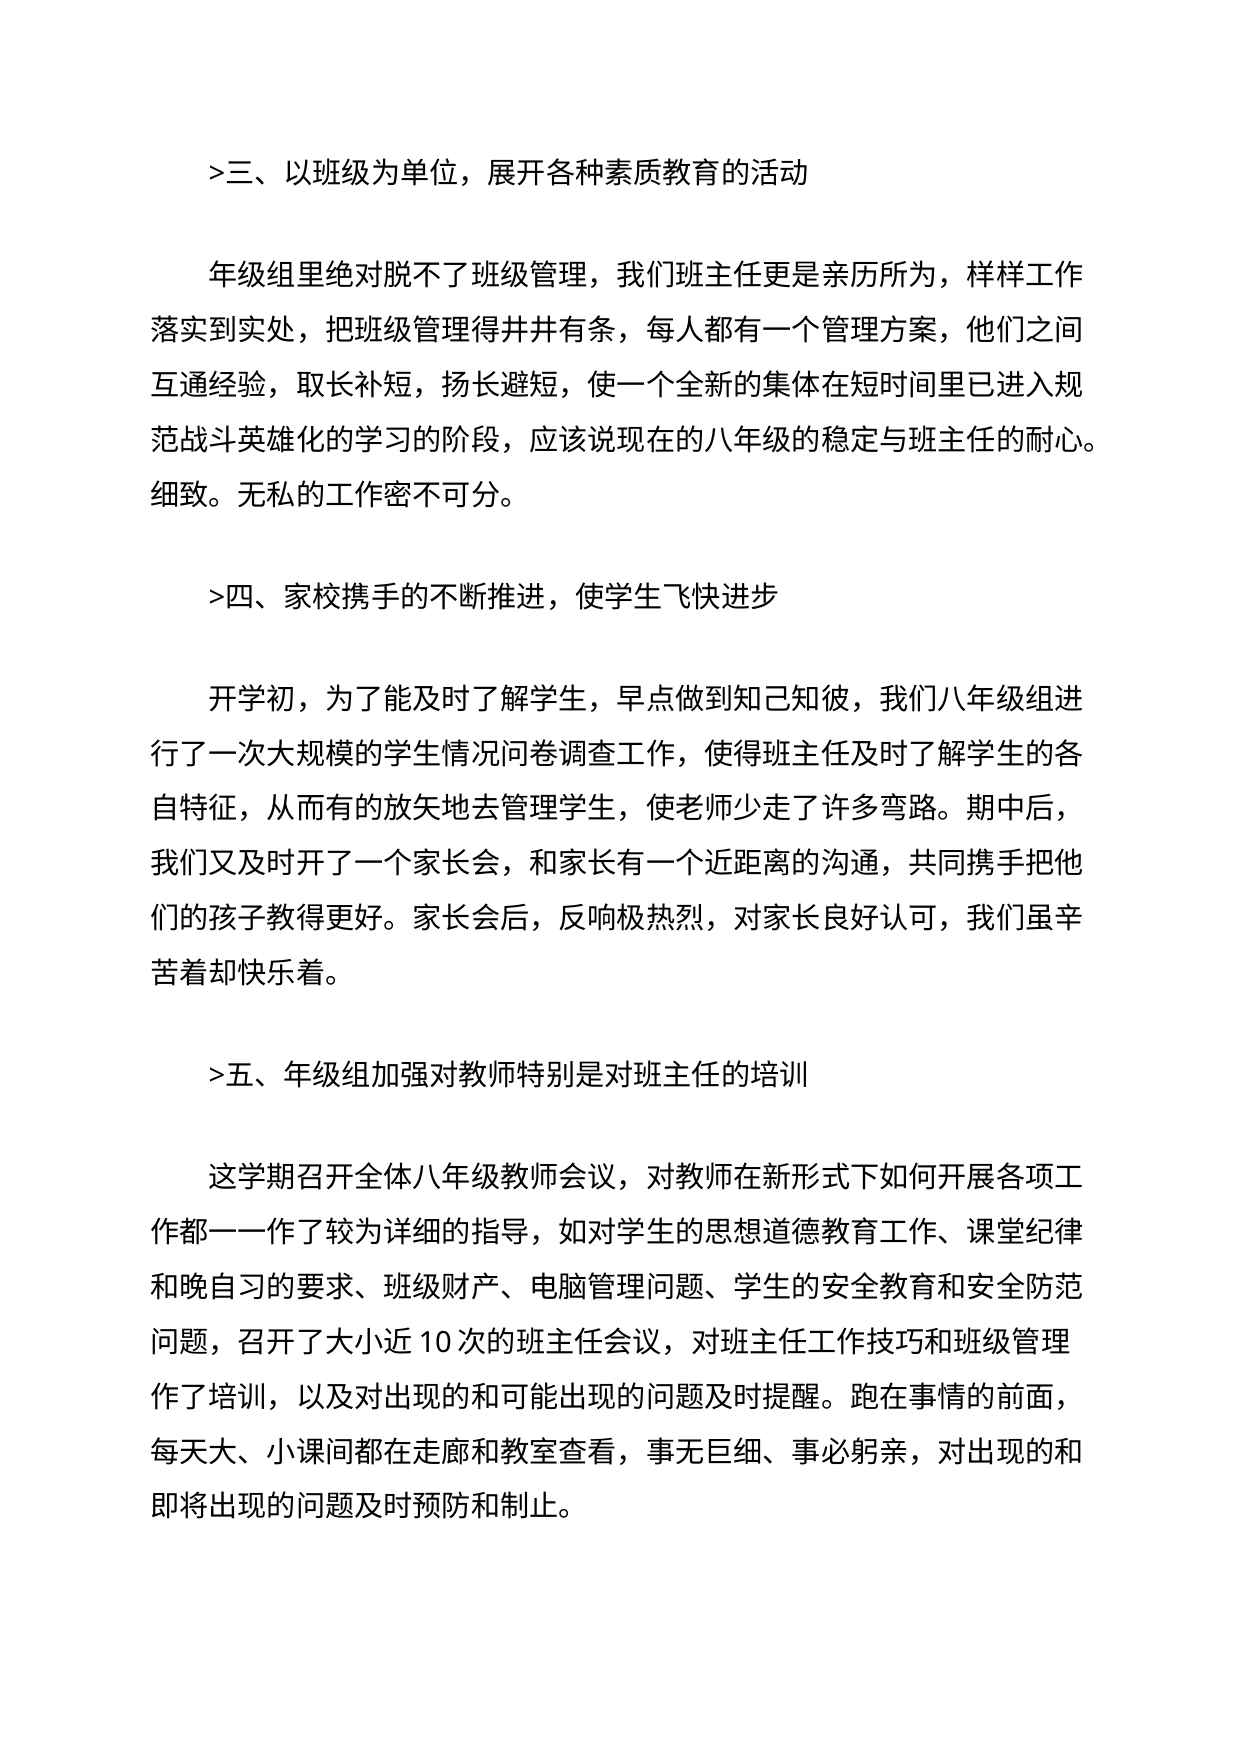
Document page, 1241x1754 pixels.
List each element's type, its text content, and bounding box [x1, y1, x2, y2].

text >四、家校携手的不断推进，使学生飞快进步 [150, 573, 1090, 616]
text >五、年级组加强对教师特别是对班主任的培训 [150, 1052, 1090, 1094]
text 开学初，为了能及时了解学生，早点做到知己知彼，我们八年级组进行了一次大规模的学生情况问卷调查工作，使得班主任及时了解学生的各自特征，从而有的放矢地去管理学生，使老师少走了许多弯路。期中后，我们又及时开了一个家长会，和家长有一个近距离的沟通，共同携手把他们的孩子教得更好。家长会后，反响极热烈，对家长良好认可，我们虽辛苦着却快乐着。 [150, 675, 1090, 992]
text 这学期召开全体八年级教师会议，对教师在新形式下如何开展各项工作都一一作了较为详细的指导，如对学生的思想道德教育工作、课堂纪律和晚自习的要求、班级财产、电脑管理问题、学生的安全教育和安全防范问题，召开了大小近10次的班主任会议，对班主任工作技巧和班级管理作了培训，以及对出现的和可能出现的问题及时提醒。跑在事情的前面，每天大、小课间都在走廊和教室查看，事无巨细、事必躬亲，对出现的和即将出现的问题及时预防和制止。 [150, 1153, 1090, 1525]
text 年级组里绝对脱不了班级管理，我们班主任更是亲历所为，样样工作落实到实处，把班级管理得井井有条，每人都有一个管理方案，他们之间互通经验，取长补短，扬长避短，使一个全新的集体在短时间里已进入规范战斗英雄化的学习的阶段，应该说现在的八年级的稳定与班主任的耐心。细致。无私的工作密不可分。 [150, 252, 1090, 514]
text >三、以班级为单位，展开各种素质教育的活动 [150, 150, 1090, 192]
